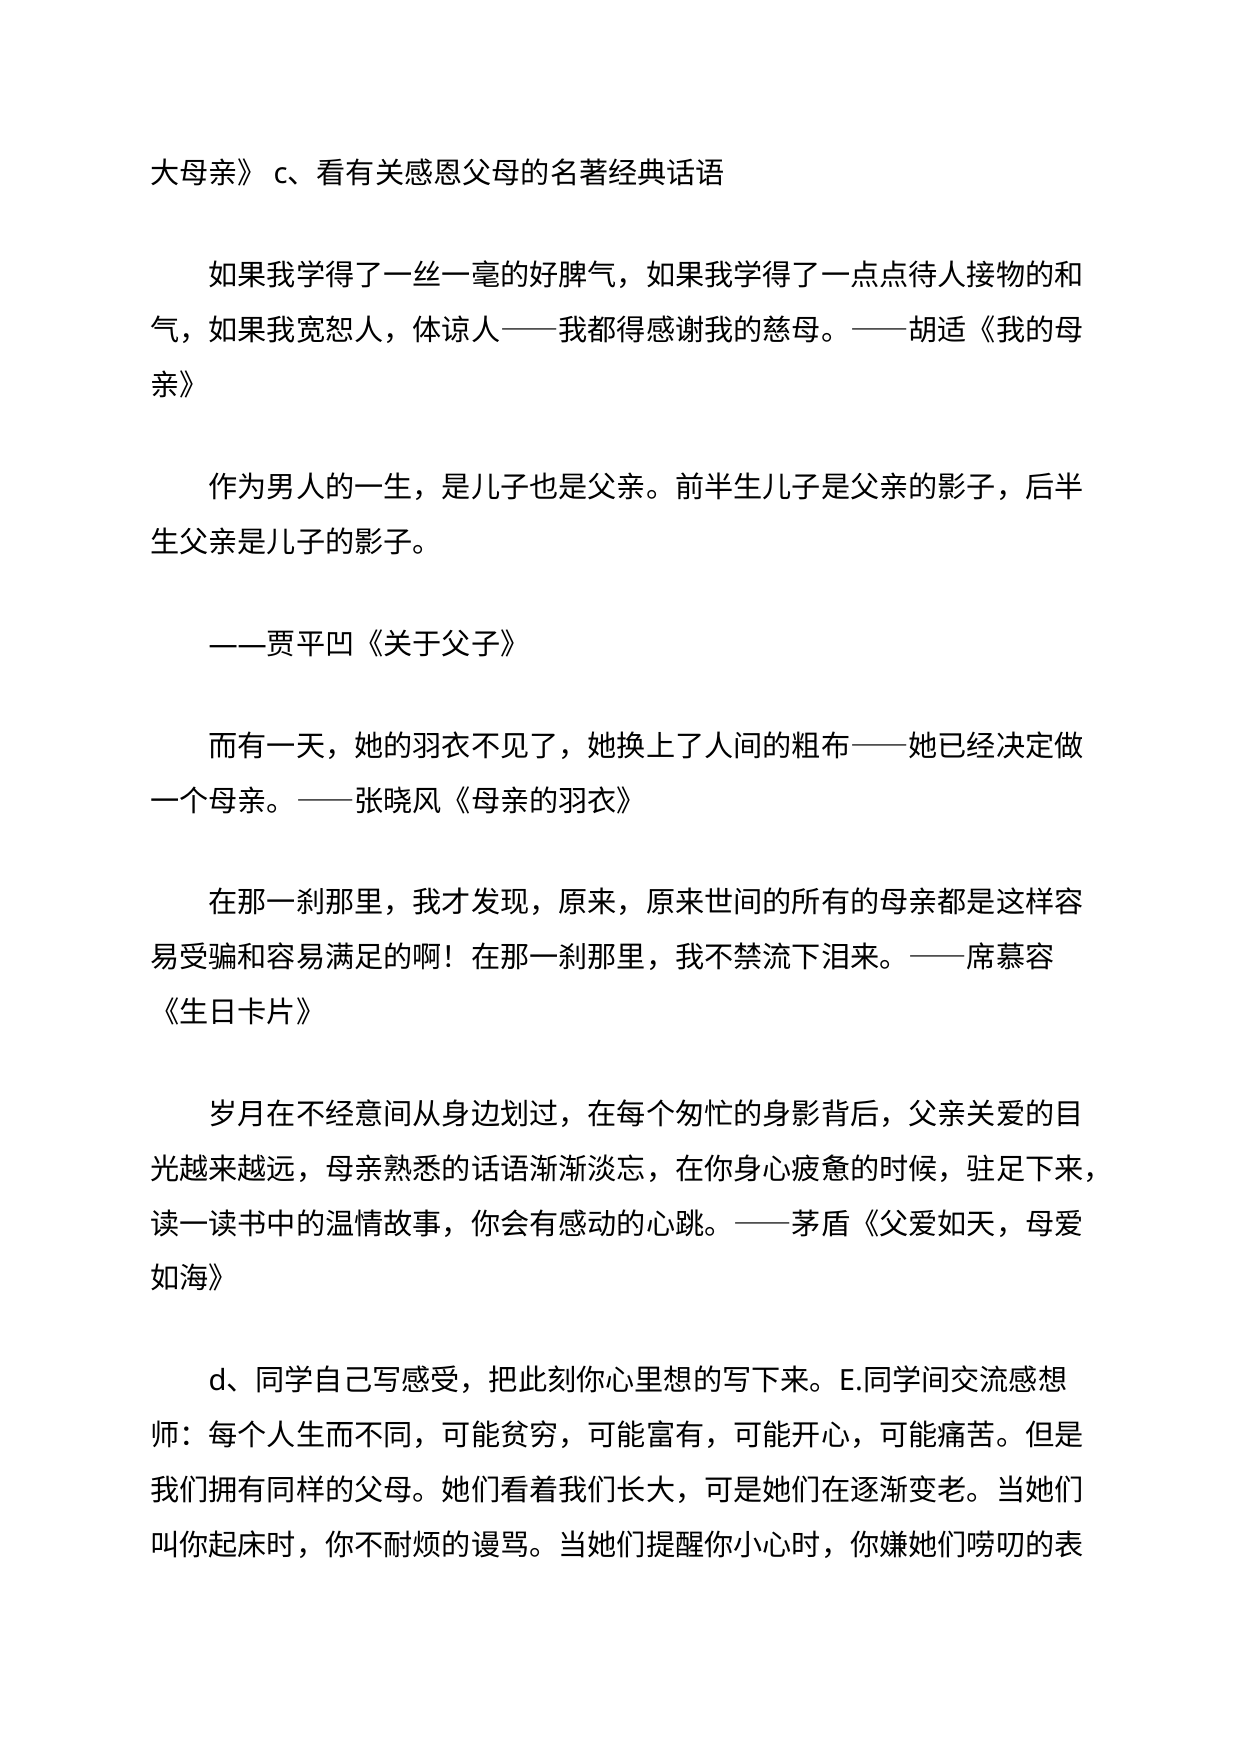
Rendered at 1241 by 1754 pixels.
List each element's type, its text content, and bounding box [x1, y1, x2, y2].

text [150, 1357, 1090, 1564]
text 岁月在不经意间从身边划过，在每个匆忙的身影背后，父亲关爱的目光越来越远，母亲熟悉的话语渐渐淡忘，在你身心疲惫的时候，驻足下来，读一读书中的温情故事，你会有感动的心跳。——茅盾《父爱如天，母爱如海》 [150, 1090, 1090, 1297]
text 如果我学得了一丝一毫的好脾气，如果我学得了一点点待人接物的和气，如果我宽恕人，体谅人——我都得感谢我的慈母。——胡适《我的母亲》 [150, 252, 1090, 404]
text 而有一天，她的羽衣不见了，她换上了人间的粗布——她已经决定做一个母亲。——张晓风《母亲的羽衣》 [150, 722, 1090, 819]
text ——贾平凹《关于父子》 [150, 620, 1090, 663]
text 在那一刹那里，我才发现，原来，原来世间的所有的母亲都是这样容易受骗和容易满足的啊！在那一刹那里，我不禁流下泪来。——席慕容《生日卡片》 [150, 879, 1090, 1031]
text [150, 150, 1090, 192]
text 作为男人的一生，是儿子也是父亲。前半生儿子是父亲的影子，后半生父亲是儿子的影子。 [150, 463, 1090, 561]
